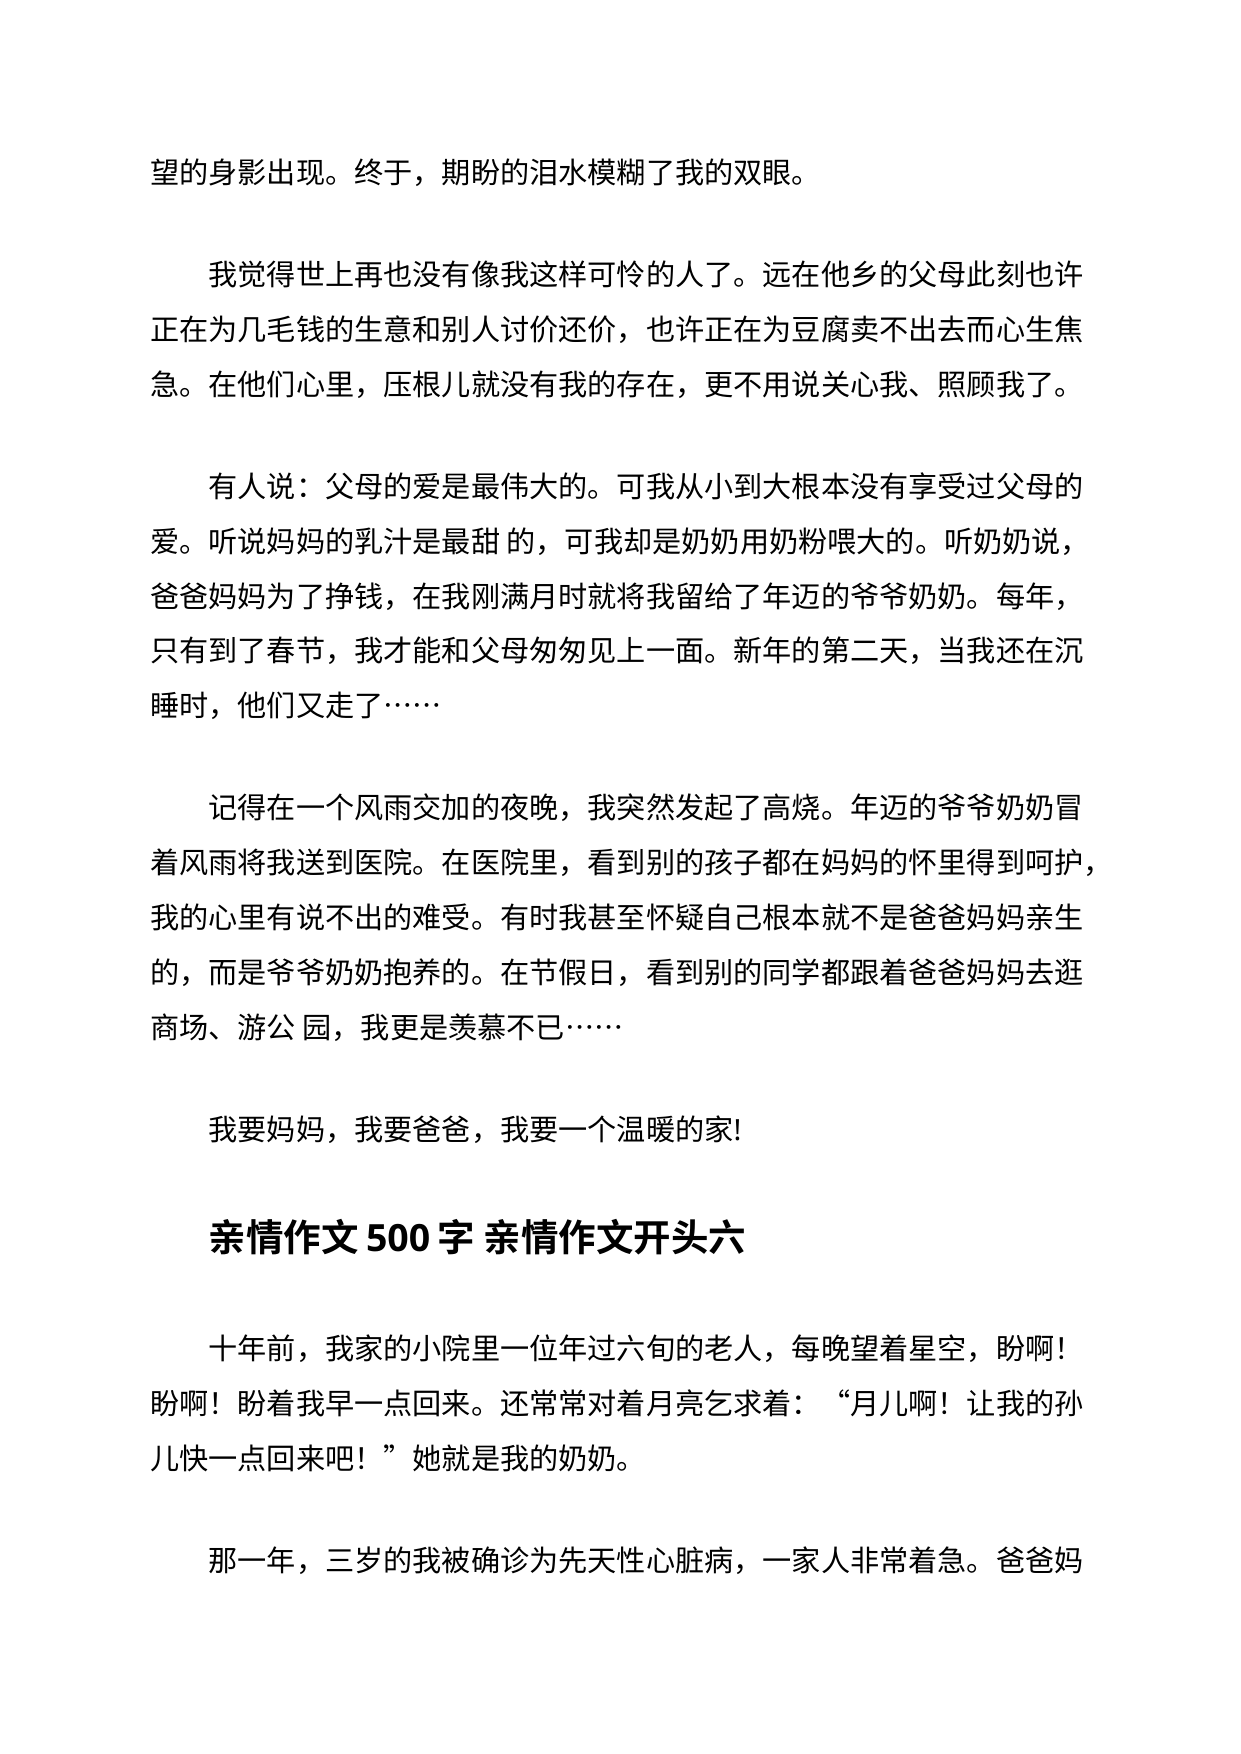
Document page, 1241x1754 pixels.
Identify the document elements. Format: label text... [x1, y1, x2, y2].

text 记得在一个风雨交加的夜晚，我突然发起了高烧。年迈的爷爷奶奶冒着风雨将我送到医院。在医院里，看到别的孩子都在妈妈的怀里得到呵护，我的心里有说不出的难受。有时我甚至怀疑自己根本就不是爸爸妈妈亲生的，而是爷爷奶奶抱养的。在节假日，看到别的同学都跟着爸爸妈妈去逛商场、游公 园，我更是羡慕不已…… [150, 785, 1090, 1047]
text 十年前，我家的小院里一位年过六旬的老人，每晚望着星空，盼啊！盼啊！盼着我早一点回来。还常常对着月亮乞求着：“月儿啊！让我的孙儿快一点回来吧！”她就是我的奶奶。 [150, 1326, 1090, 1478]
text 我要妈妈，我要爸爸，我要一个温暖的家! [150, 1106, 1090, 1148]
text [150, 150, 1090, 192]
text 亲情作文500字 亲情作文开头六 [150, 1208, 1090, 1262]
text 有人说：父母的爱是最伟大的。可我从小到大根本没有享受过父母的爱。听说妈妈的乳汁是最甜 的，可我却是奶奶用奶粉喂大的。听奶奶说，爸爸妈妈为了挣钱，在我刚满月时就将我留给了年迈的爷爷奶奶。每年，只有到了春节，我才能和父母匆匆见上一面。新年的第二天，当我还在沉睡时，他们又走了…… [150, 463, 1090, 725]
text 我觉得世上再也没有像我这样可怜的人了。远在他乡的父母此刻也许正在为几毛钱的生意和别人讨价还价，也许正在为豆腐卖不出去而心生焦急。在他们心里，压根儿就没有我的存在，更不用说关心我、照顾我了。 [150, 252, 1090, 404]
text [150, 1537, 1090, 1579]
